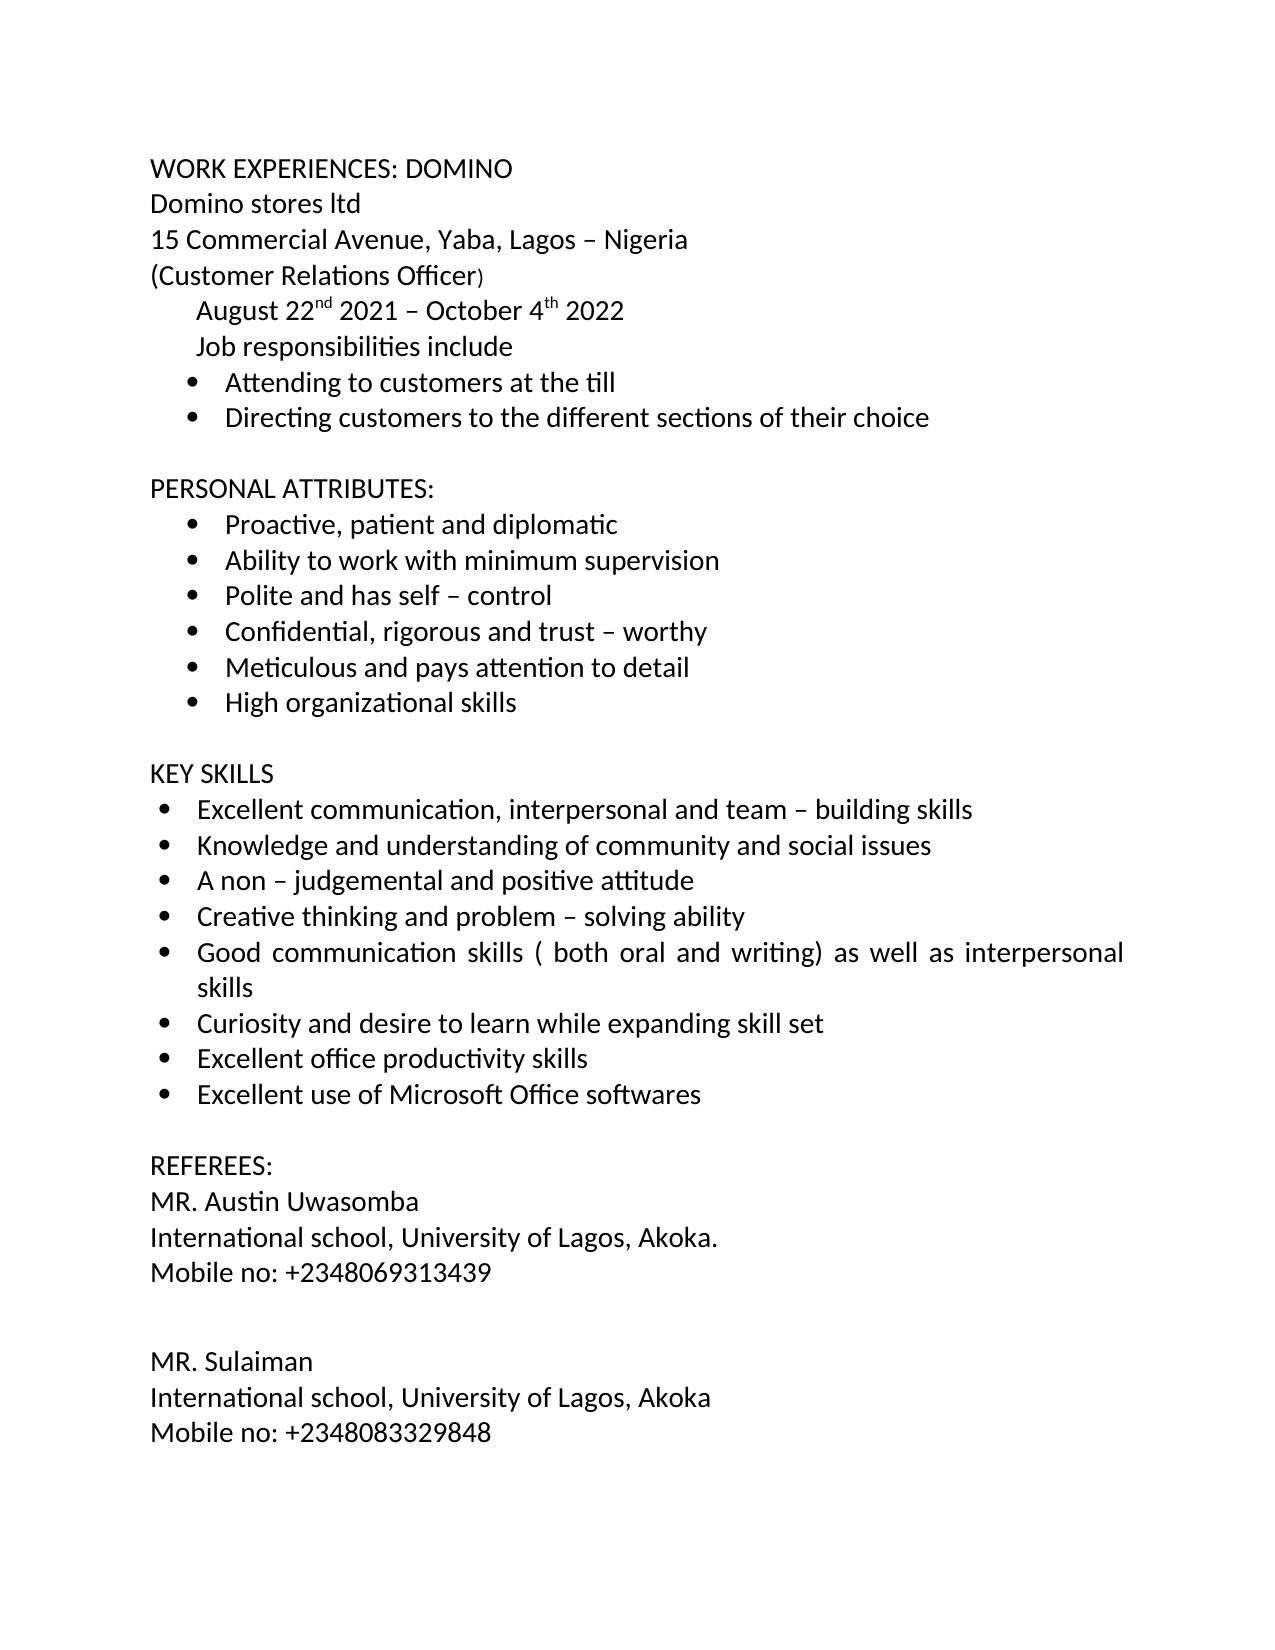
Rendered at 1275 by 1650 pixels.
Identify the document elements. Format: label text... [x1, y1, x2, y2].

text Domino stores ltd [150, 186, 1125, 221]
list Ability to work with minimum supervision [187, 542, 1125, 577]
list Knowledge and understanding of community and social issues [159, 827, 1125, 862]
text Mobile no: +2348083329848 [150, 1414, 1125, 1450]
list Meticulous and pays attention to detail [187, 649, 1125, 684]
text PERSONAL ATTRIBUTES: [150, 471, 1125, 506]
list Creative thinking and problem – solving ability [159, 898, 1125, 934]
text (Customer Relations Officer) [150, 257, 1125, 292]
list Proactive, patient and diplomatic [187, 506, 1125, 542]
text Mobile no: +2348069313439 [150, 1254, 1125, 1290]
list Excellent communication, interpersonal and team – building skills [159, 791, 1125, 827]
list A non – judgemental and positive attitude [159, 862, 1125, 898]
list High organizational skills [187, 684, 1125, 720]
text WORK EXPERIENCES: DOMINO [150, 150, 1125, 186]
text MR. Austin Uwasomba [150, 1183, 1125, 1219]
list Curiosity and desire to learn while expanding skill set [159, 1005, 1125, 1041]
list Directing customers to the different sections of their choice [187, 399, 1125, 435]
text Job responsibilities include [150, 328, 1125, 364]
text International school, University of Lagos, Akoka. [150, 1219, 1125, 1254]
text KEY SKILLS [150, 756, 1125, 791]
list Excellent office productivity skills [159, 1041, 1125, 1076]
text 15 Commercial Avenue, Yaba, Lagos – Nigeria [150, 221, 1125, 257]
list Excellent use of Microsoft Office softwares [159, 1076, 1125, 1112]
text MR. Sulaiman [150, 1343, 1125, 1379]
text International school, University of Lagos, Akoka [150, 1379, 1125, 1414]
list Good communication skills ( both oral and writing) as well as interpersonal skills [159, 934, 1125, 1005]
text REFEREES: [150, 1147, 1125, 1183]
text August 22nd 2021 – October 4th 2022 [150, 292, 1125, 328]
list Confidential, rigorous and trust – worthy [187, 613, 1125, 649]
list Polite and has self – control [187, 577, 1125, 613]
list Attending to customers at the till [187, 364, 1125, 399]
